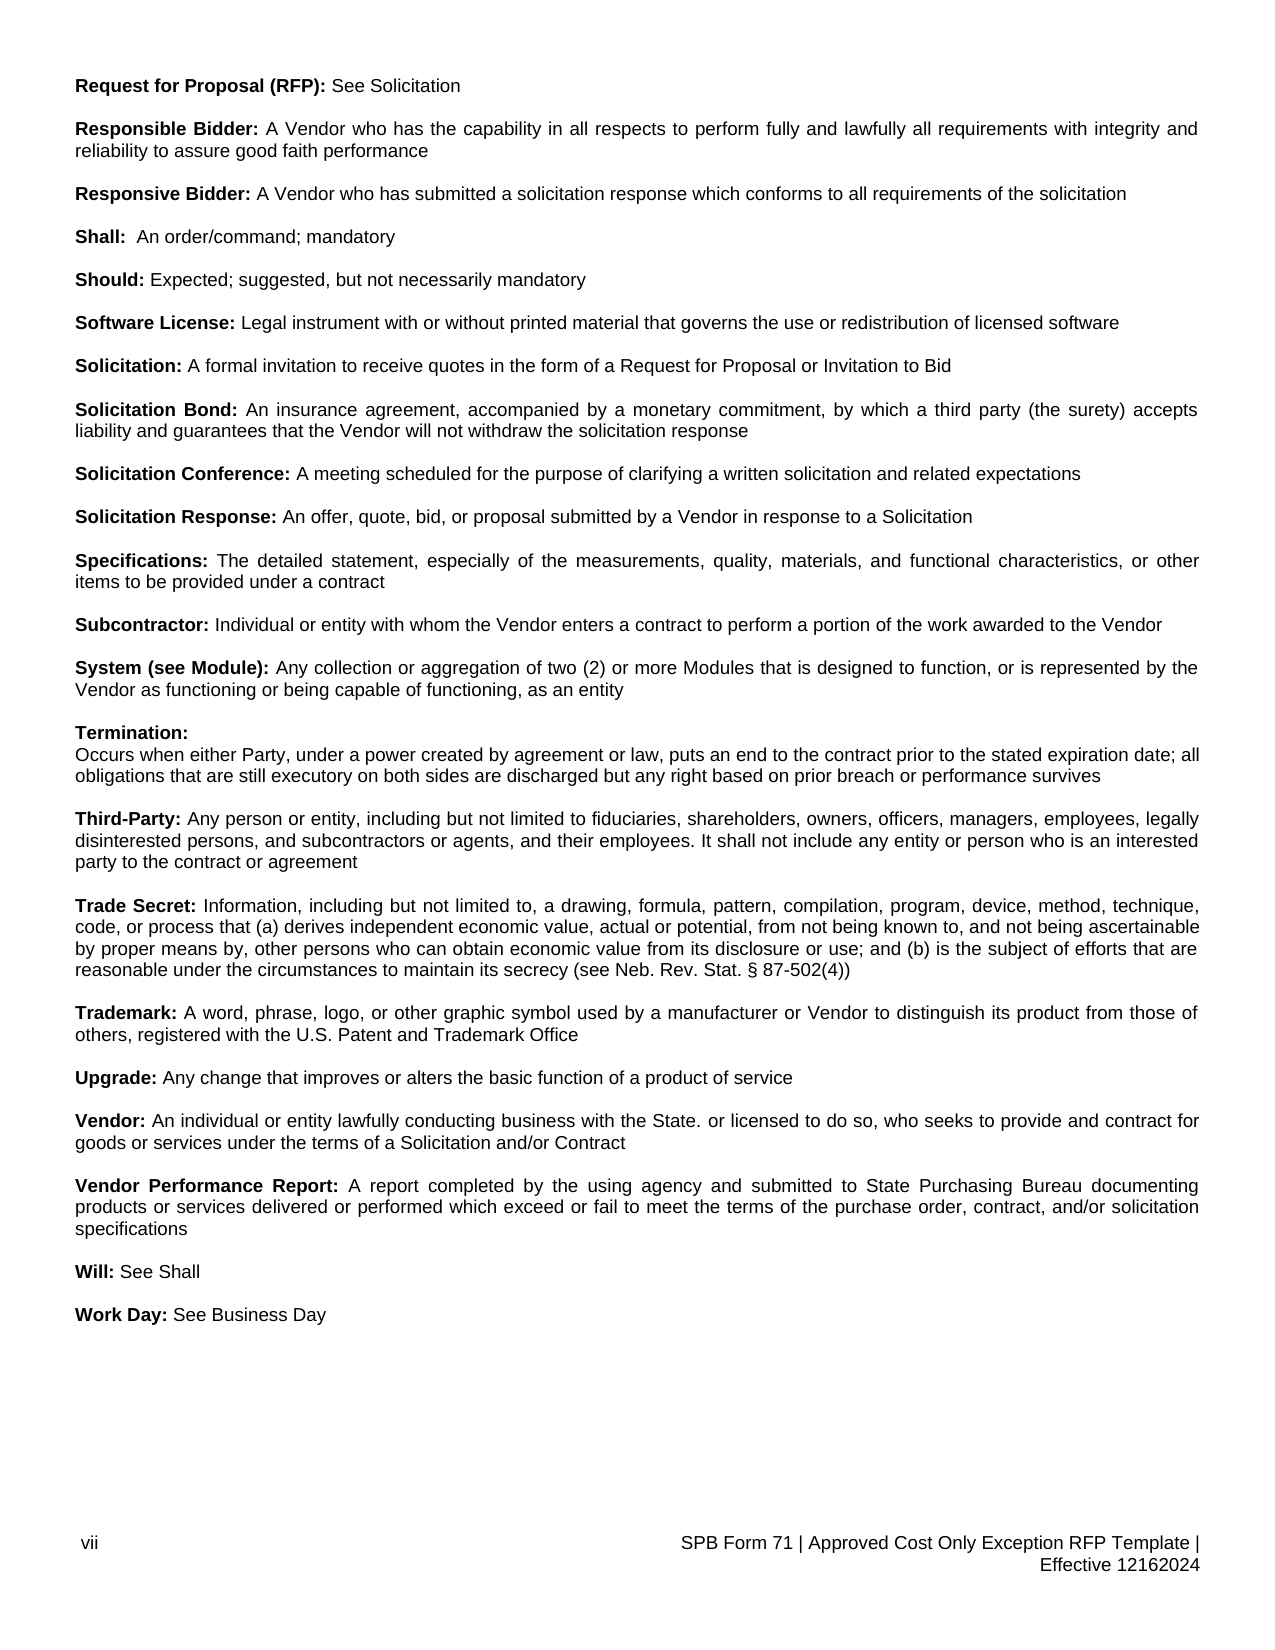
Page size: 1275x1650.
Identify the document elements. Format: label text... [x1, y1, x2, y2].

text Specifications: The detailed statement, especially of the measurements, quality, materials, and functional characteristics, or other items to be provided under a contract [75, 549, 1200, 592]
text Responsive Bidder: A Vendor who has submitted a solicitation response which conforms to all requirements of the solicitation [75, 183, 1200, 204]
text Shall: An order/command; mandatory [75, 226, 1200, 247]
text Upgrade: Any change that improves or alters the basic function of a product of service [75, 1067, 1200, 1088]
text Termination: [75, 722, 1200, 743]
text Software License: Legal instrument with or without printed material that governs the use or redistribution of licensed software [75, 312, 1200, 334]
text Will: See Shall [75, 1261, 1200, 1282]
text Solicitation Bond: An insurance agreement, accompanied by a monetary commitment, by which a third party (the surety) accepts liability and guarantees that the Vendor will not withdraw the solicitation response [75, 398, 1200, 442]
text Work Day: See Business Day [75, 1304, 1200, 1326]
text Request for Proposal (RFP): See Solicitation [75, 75, 1200, 97]
text Solicitation Response: An offer, quote, bid, or proposal submitted by a Vendor in response to a Solicitation [75, 506, 1200, 528]
text Solicitation: A formal invitation to receive quotes in the form of a Request for Proposal or Invitation to Bid [75, 355, 1200, 377]
text Third-Party: Any person or entity, including but not limited to fiduciaries, shareholders, owners, officers, managers, employees, legally disinterested persons, and subcontractors or agents, and their employees. It shall not include any entity or person who is an interested party to the contract or agreement [75, 808, 1200, 873]
text Vendor Performance Report: A report completed by the using agency and submitted to State Purchasing Bureau documenting products or services delivered or performed which exceed or fail to meet the terms of the purchase order, contract, and/or solicitation specifications [75, 1175, 1200, 1239]
text Trademark: A word, phrase, logo, or other graphic symbol used by a manufacturer or Vendor to distinguish its product from those of others, registered with the U.S. Patent and Trademark Office [75, 1002, 1200, 1045]
text Solicitation Conference: A meeting scheduled for the purpose of clarifying a written solicitation and related expectations [75, 463, 1200, 485]
text Responsible Bidder: A Vendor who has the capability in all respects to perform fully and lawfully all requirements with integrity and reliability to assure good faith performance [75, 118, 1200, 161]
text Occurs when either Party, under a power created by agreement or law, puts an end to the contract prior to the stated expiration date; all obligations that are still executory on both sides are discharged but any right based on prior breach or performance survives [75, 743, 1200, 787]
text Trade Secret: Information, including but not limited to, a drawing, formula, pattern, compilation, program, device, method, technique, code, or process that (a) derives independent economic value, actual or potential, from not being known to, and not being ascertainable by proper means by, other persons who can obtain economic value from its disclosure or use; and (b) is the subject of efforts that are reasonable under the circumstances to maintain its secrecy (see Neb. Rev. Stat. § 87-502(4)) [75, 894, 1200, 981]
text Should: Expected; suggested, but not necessarily mandatory [75, 269, 1200, 291]
text Subcontractor: Individual or entity with whom the Vendor enters a contract to perform a portion of the work awarded to the Vendor [75, 614, 1200, 636]
text Vendor: An individual or entity lawfully conducting business with the State. or licensed to do so, who seeks to provide and contract for goods or services under the terms of a Solicitation and/or Contract [75, 1110, 1200, 1153]
text System (see Module): Any collection or aggregation of two (2) or more Modules that is designed to function, or is represented by the Vendor as functioning or being capable of functioning, as an entity [75, 657, 1200, 700]
